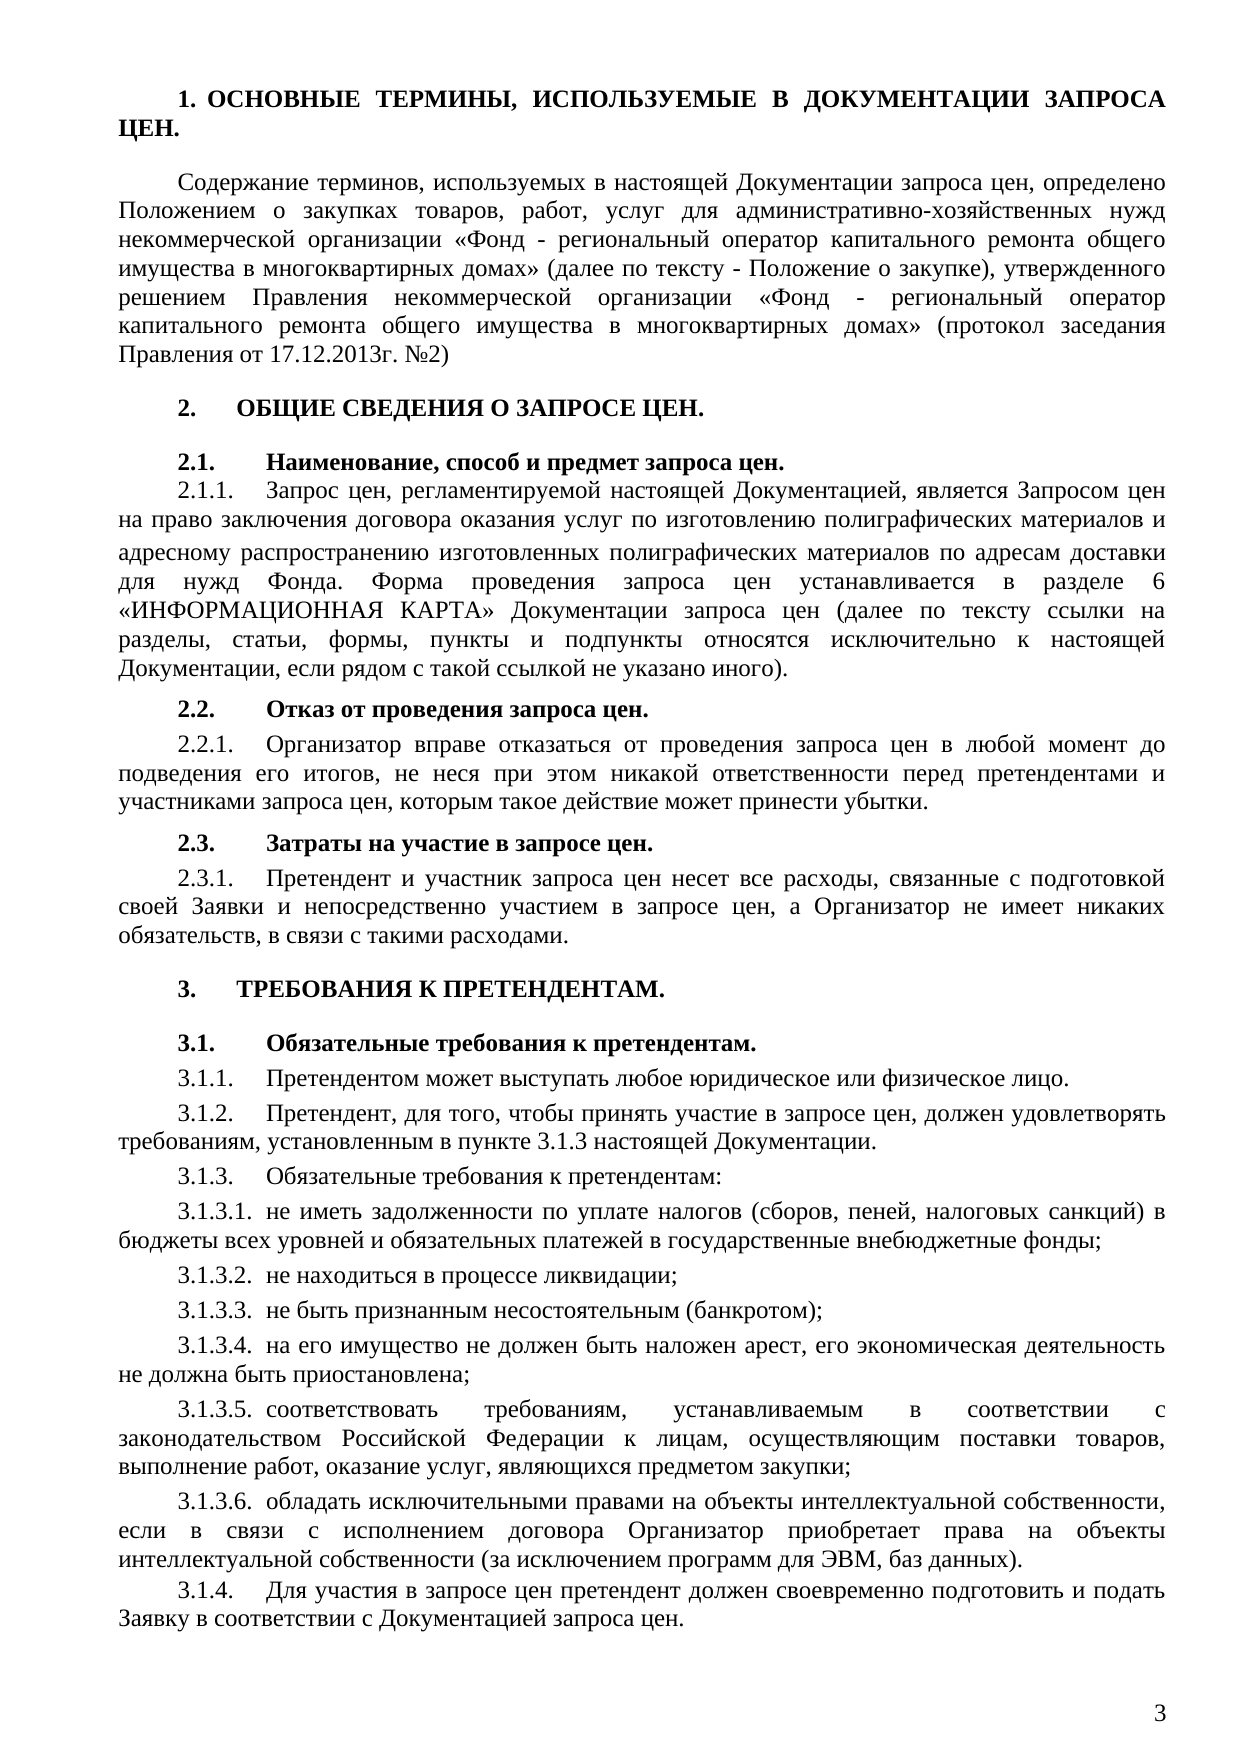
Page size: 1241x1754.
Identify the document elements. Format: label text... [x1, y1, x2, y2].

subtitle ОБЩИЕ СВЕДЕНИЯ О ЗАПРОСЕ ЦЕН. [118, 393, 1167, 422]
list не иметь задолженности по уплате налогов (сборов, пеней, налоговых санкций) в бюджеты всех уровней и обязательных платежей в государственные внебюджетные фонды; [118, 1196, 1167, 1254]
subtitle ОСНОВНЫЕ ТЕРМИНЫ, ИСПОЛЬЗУЕМЫЕ В ДОКУМЕНТАЦИИ ЗАПРОСА ЦЕН. [118, 84, 1167, 142]
list Претендентом может выступать любое юридическое или физическое лицо. [118, 1063, 1167, 1091]
list обладать исключительными правами на объекты интеллектуальной собственности, если в связи с исполнением договора Организатор приобретает права на объекты интеллектуальной собственности (за исключением программ для ЭВМ, баз данных). [118, 1486, 1167, 1573]
text Содержание терминов, используемых в настоящей Документации запроса цен, определено Положением о закупках товаров, работ, услуг для административно-хозяйственных нужд некоммерческой организации «Фонд - региональный оператор капитального ремонта общего имущества в многоквартирных домах» (далее по тексту - Положение о закупке), утвержденного решением Правления некоммерческой организации «Фонд - региональный оператор капитального ремонта общего имущества в многоквартирных домах» (протокол заседания Правления от 17.12.2013г. №2) [118, 167, 1167, 368]
list Обязательные требования к претендентам: [118, 1161, 1167, 1190]
list Организатор вправе отказаться от проведения запроса цен в любой момент до подведения его итогов, не неся при этом никакой ответственности перед претендентами и участниками запроса цен, которым такое действие может принести убытки. [118, 729, 1167, 815]
subtitle Обязательные требования к претендентам. [118, 1028, 1167, 1056]
list не находиться в процессе ликвидации; [118, 1260, 1167, 1289]
list Запрос цен, регламентируемой настоящей Документацией, является Запросом цен на право заключения договора оказания услуг по изготовлению полиграфических материалов и адресному распространению изготовленных полиграфических материалов по адресам доставки для нужд Фонда. Форма проведения запроса цен устанавливается в разделе 6 «ИНФОРМАЦИОННАЯ КАРТА» Документации запроса цен (далее по тексту ссылки на разделы, статьи, формы, пункты и подпункты относятся исключительно к настоящей Документации, если рядом с такой ссылкой не указано иного). [118, 475, 1167, 681]
list на его имущество не должен быть наложен арест, его экономическая деятельность не должна быть приостановлена; [118, 1330, 1167, 1388]
list не быть признанным несостоятельным (банкротом); [118, 1295, 1167, 1324]
subtitle ТРЕБОВАНИЯ К ПРЕТЕНДЕНТАМ. [118, 974, 1167, 1003]
list Претендент и участник запроса цен несет все расходы, связанные с подготовкой своей Заявки и непосредственно участием в запросе цен, а Организатор не имеет никаких обязательств, в связи с такими расходами. [118, 863, 1167, 949]
subtitle Затраты на участие в запросе цен. [118, 828, 1167, 856]
list соответствовать требованиям, устанавливаемым в соответствии с законодательством Российской Федерации к лицам, осуществляющим поставки товаров, выполнение работ, оказание услуг, являющихся предметом закупки; [118, 1394, 1167, 1480]
subtitle Наименование, способ и предмет запроса цен. [118, 447, 1167, 475]
list Для участия в запросе цен претендент должен своевременно подготовить и подать Заявку в соответствии с Документацией запроса цен. [118, 1575, 1167, 1632]
list Претендент, для того, чтобы принять участие в запросе цен, должен удовлетворять требованиям, установленным в пункте 3.1.3 настоящей Документации. [118, 1098, 1167, 1155]
subtitle Отказ от проведения запроса цен. [118, 694, 1167, 723]
